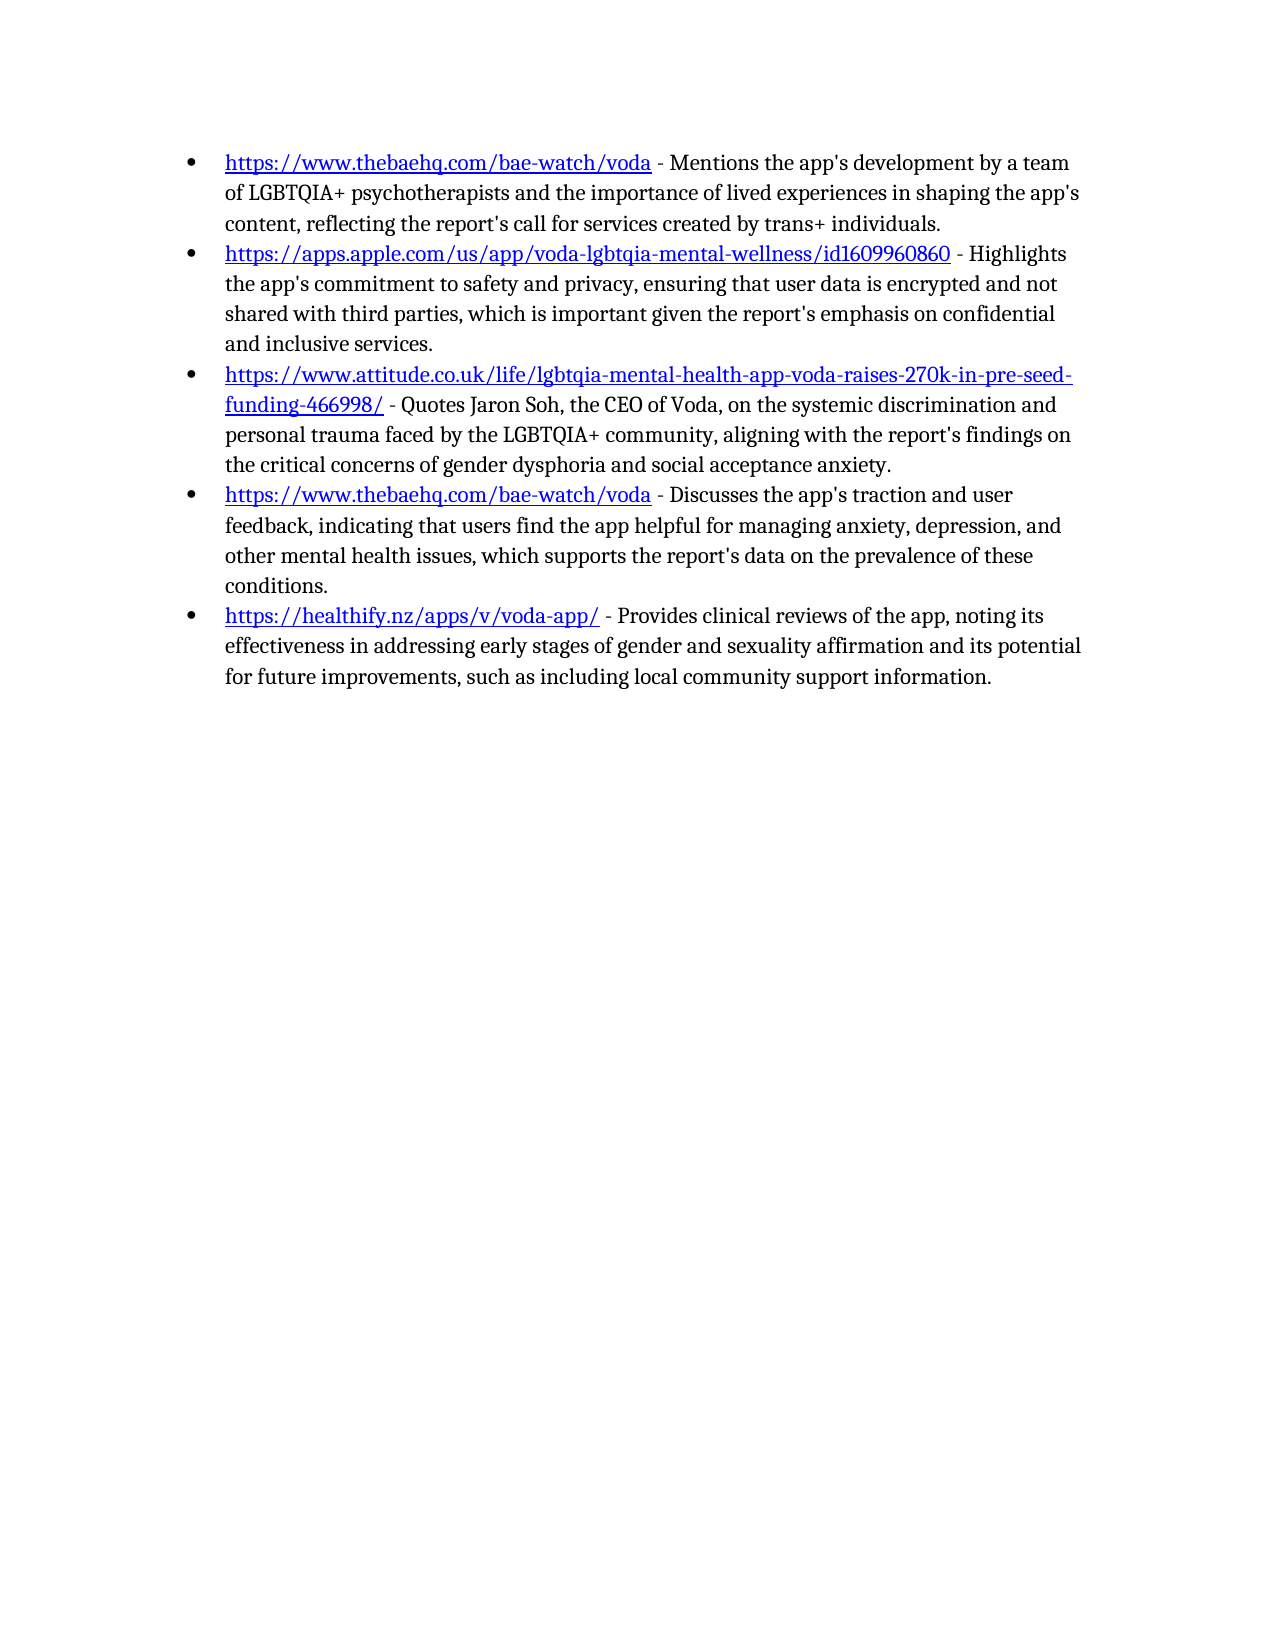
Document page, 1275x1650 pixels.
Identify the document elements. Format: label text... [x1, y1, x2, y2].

list https://healthify.nz/apps/v/voda-app/ - Provides clinical reviews of the app, noting its effectiveness in addressing early stages of gender and sexuality affirmation and its potential for future improvements, such as including local community support information. [187, 603, 1087, 690]
list https://www.thebaehq.com/bae-watch/voda - Discusses the app's traction and user feedback, indicating that users find the app helpful for managing anxiety, depression, and other mental health issues, which supports the report's data on the prevalence of these conditions. [187, 482, 1087, 599]
list https://www.thebaehq.com/bae-watch/voda - Mentions the app's development by a team of LGBTQIA+ psychotherapists and the importance of lived experiences in shaping the app's content, reflecting the report's call for services created by trans+ individuals. [187, 150, 1087, 237]
list https://www.attitude.co.uk/life/lgbtqia-mental-health-app-voda-raises-270k-in-pre-seed-funding-466998/ - Quotes Jaron Soh, the CEO of Voda, on the systemic discrimination and personal trauma faced by the LGBTQIA+ community, aligning with the report's findings on the critical concerns of gender dysphoria and social acceptance anxiety. [187, 361, 1087, 478]
list https://apps.apple.com/us/app/voda-lgbtqia-mental-wellness/id1609960860 - Highlights the app's commitment to safety and privacy, ensuring that user data is encrypted and not shared with third parties, which is important given the report's emphasis on confidential and inclusive services. [187, 241, 1087, 358]
